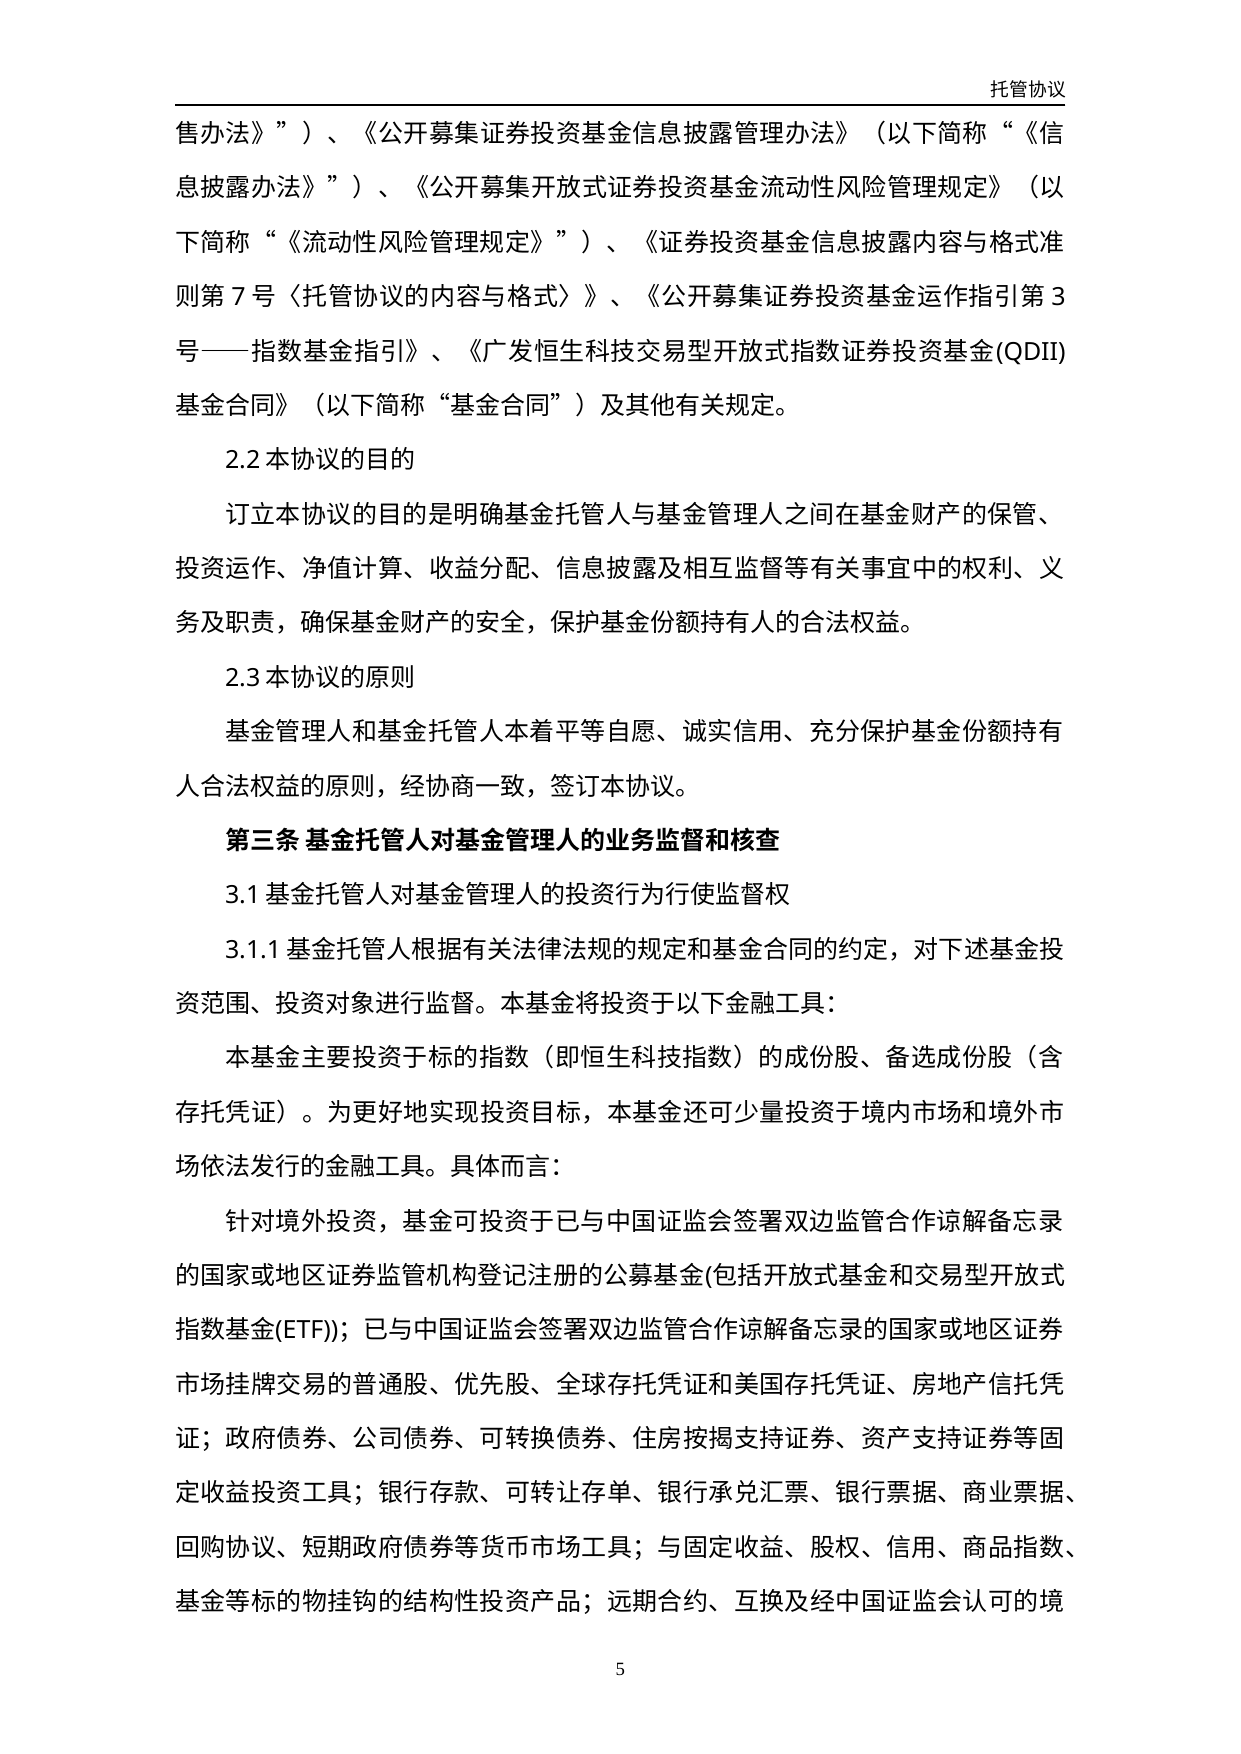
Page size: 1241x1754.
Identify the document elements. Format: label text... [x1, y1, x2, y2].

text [175, 113, 1065, 422]
text 2.3本协议的原则 [175, 657, 1065, 693]
text 3.1.1基金托管人根据有关法律法规的规定和基金合同的约定，对下述基金投资范围、投资对象进行监督。本基金将投资于以下金融工具： [175, 929, 1065, 1020]
text 本基金主要投资于标的指数（即恒生科技指数）的成份股、备选成份股（含存托凭证）。为更好地实现投资目标，本基金还可少量投资于境内市场和境外市场依法发行的金融工具。具体而言： [175, 1038, 1065, 1183]
text 2.2本协议的目的 [175, 440, 1065, 476]
text 订立本协议的目的是明确基金托管人与基金管理人之间在基金财产的保管、投资运作、净值计算、收益分配、信息披露及相互监督等有关事宜中的权利、义务及职责，确保基金财产的安全，保护基金份额持有人的合法权益。 [175, 494, 1065, 639]
text 3.1基金托管人对基金管理人的投资行为行使监督权 [175, 875, 1065, 911]
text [175, 1201, 1065, 1618]
subtitle 第三条 基金托管人对基金管理人的业务监督和核查 [175, 820, 1065, 857]
text 基金管理人和基金托管人本着平等自愿、诚实信用、充分保护基金份额持有人合法权益的原则，经协商一致，签订本协议。 [175, 712, 1065, 802]
